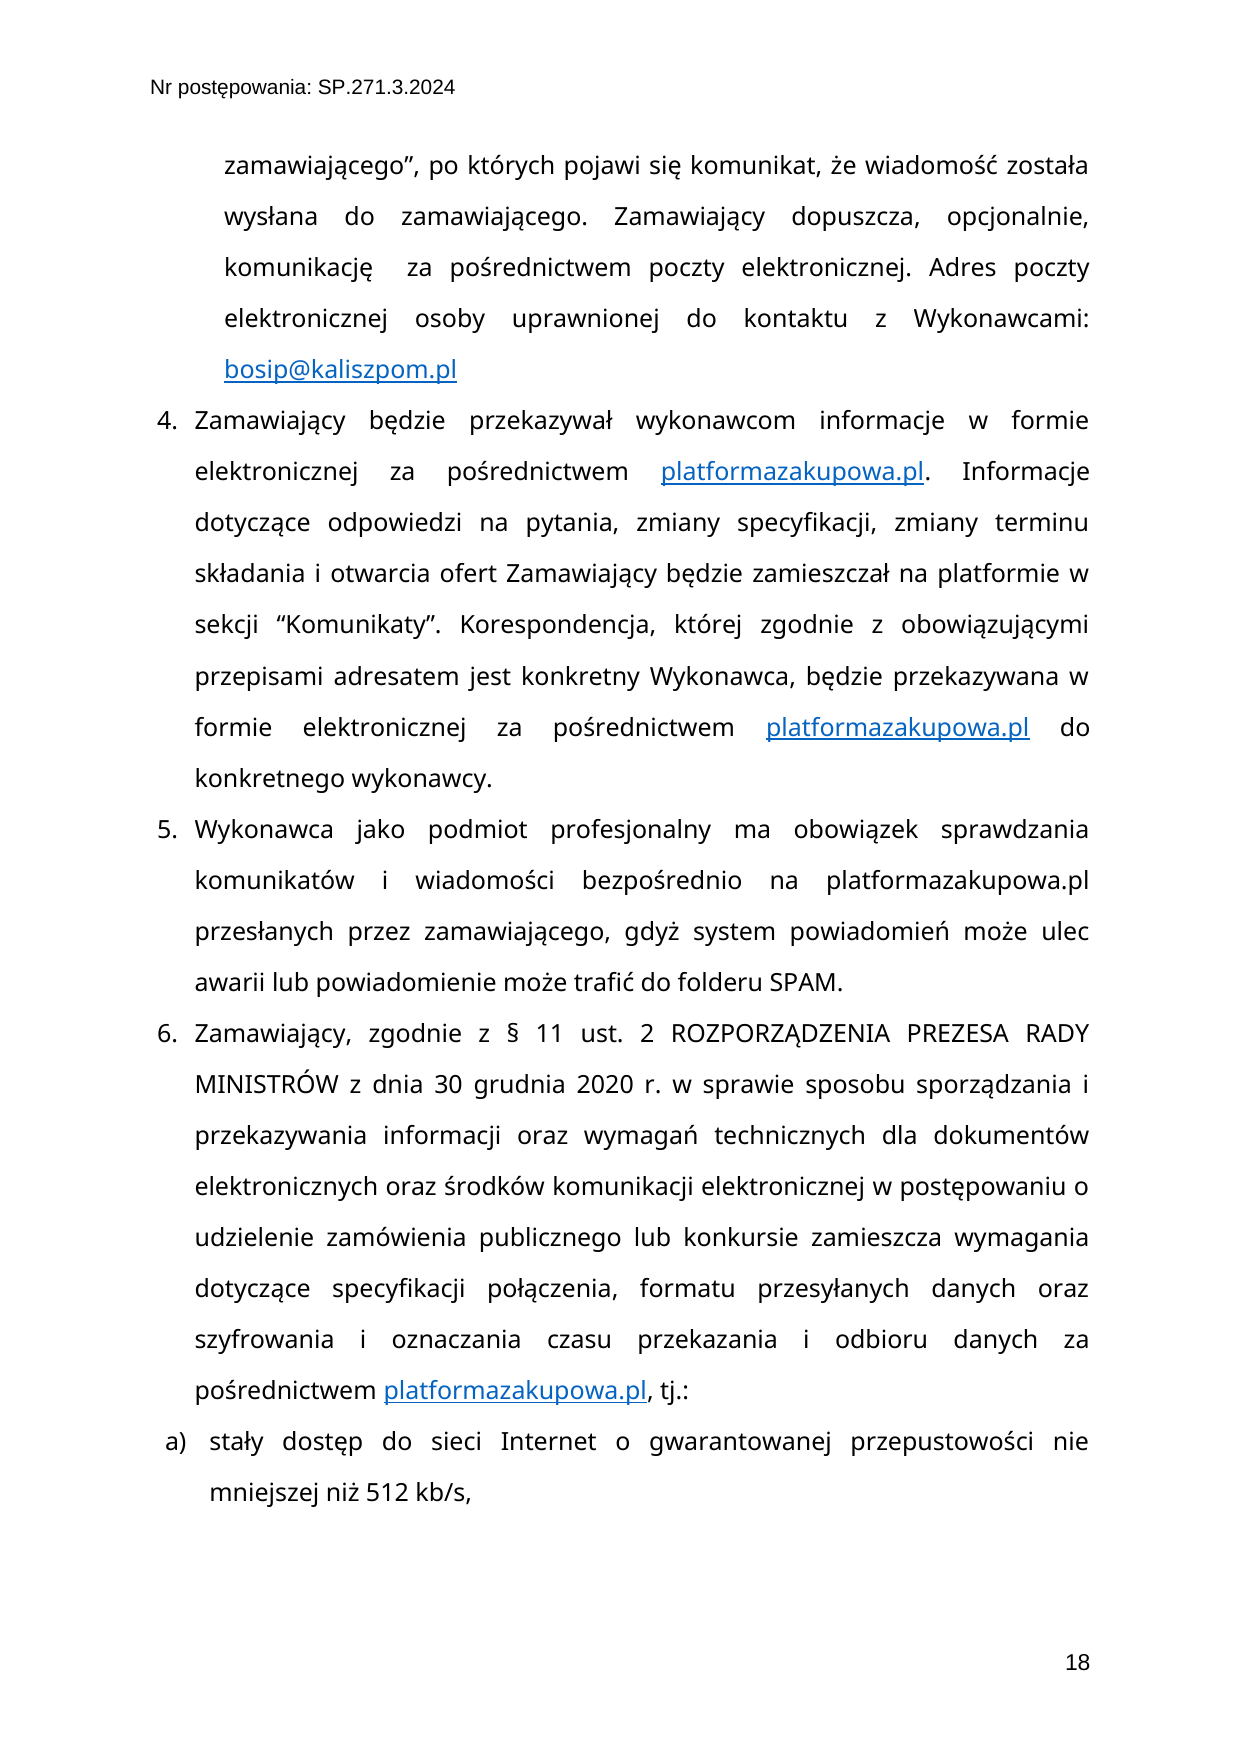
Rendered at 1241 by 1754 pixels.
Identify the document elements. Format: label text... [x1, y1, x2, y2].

list Wykonawca jako podmiot profesjonalny ma obowiązek sprawdzania komunikatów i wiadomości bezpośrednio na platformazakupowa.pl przesłanych przez zamawiającego, gdyż system powiadomień może ulec awarii lub powiadomienie może trafić do folderu SPAM. [157, 811, 1090, 998]
list stały dostęp do sieci Internet o gwarantowanej przepustowości nie mniejszej niż 512 kb/s, [165, 1424, 1090, 1509]
list Zamawiający będzie przekazywał wykonawcom informacje w formie elektronicznej za pośrednictwem platformazakupowa.pl. Informacje dotyczące odpowiedzi na pytania, zmiany specyfikacji, zmiany terminu składania i otwarcia ofert Zamawiający będzie zamieszczał na platformie w sekcji “Komunikaty”. Korespondencja, której zgodnie z obowiązującymi przepisami adresatem jest konkretny Wykonawca, będzie przekazywana w formie elektronicznej za pośrednictwem platformazakupowa.pl do konkretnego wykonawcy. [157, 403, 1090, 794]
list Zamawiający, zgodnie z § 11 ust. 2 ROZPORZĄDZENIA PREZESA RADY MINISTRÓW z dnia 30 grudnia 2020 r. w sprawie sposobu sporządzania i przekazywania informacji oraz wymagań technicznych dla dokumentów elektronicznych oraz środków komunikacji elektronicznej w postępowaniu o udzielenie zamówienia publicznego lub konkursie zamieszcza wymagania dotyczące specyfikacji połączenia, formatu przesyłanych danych oraz szyfrowania i oznaczania czasu przekazania i odbioru danych za pośrednictwem platformazakupowa.pl, tj.: [157, 1015, 1090, 1407]
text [224, 148, 1090, 386]
